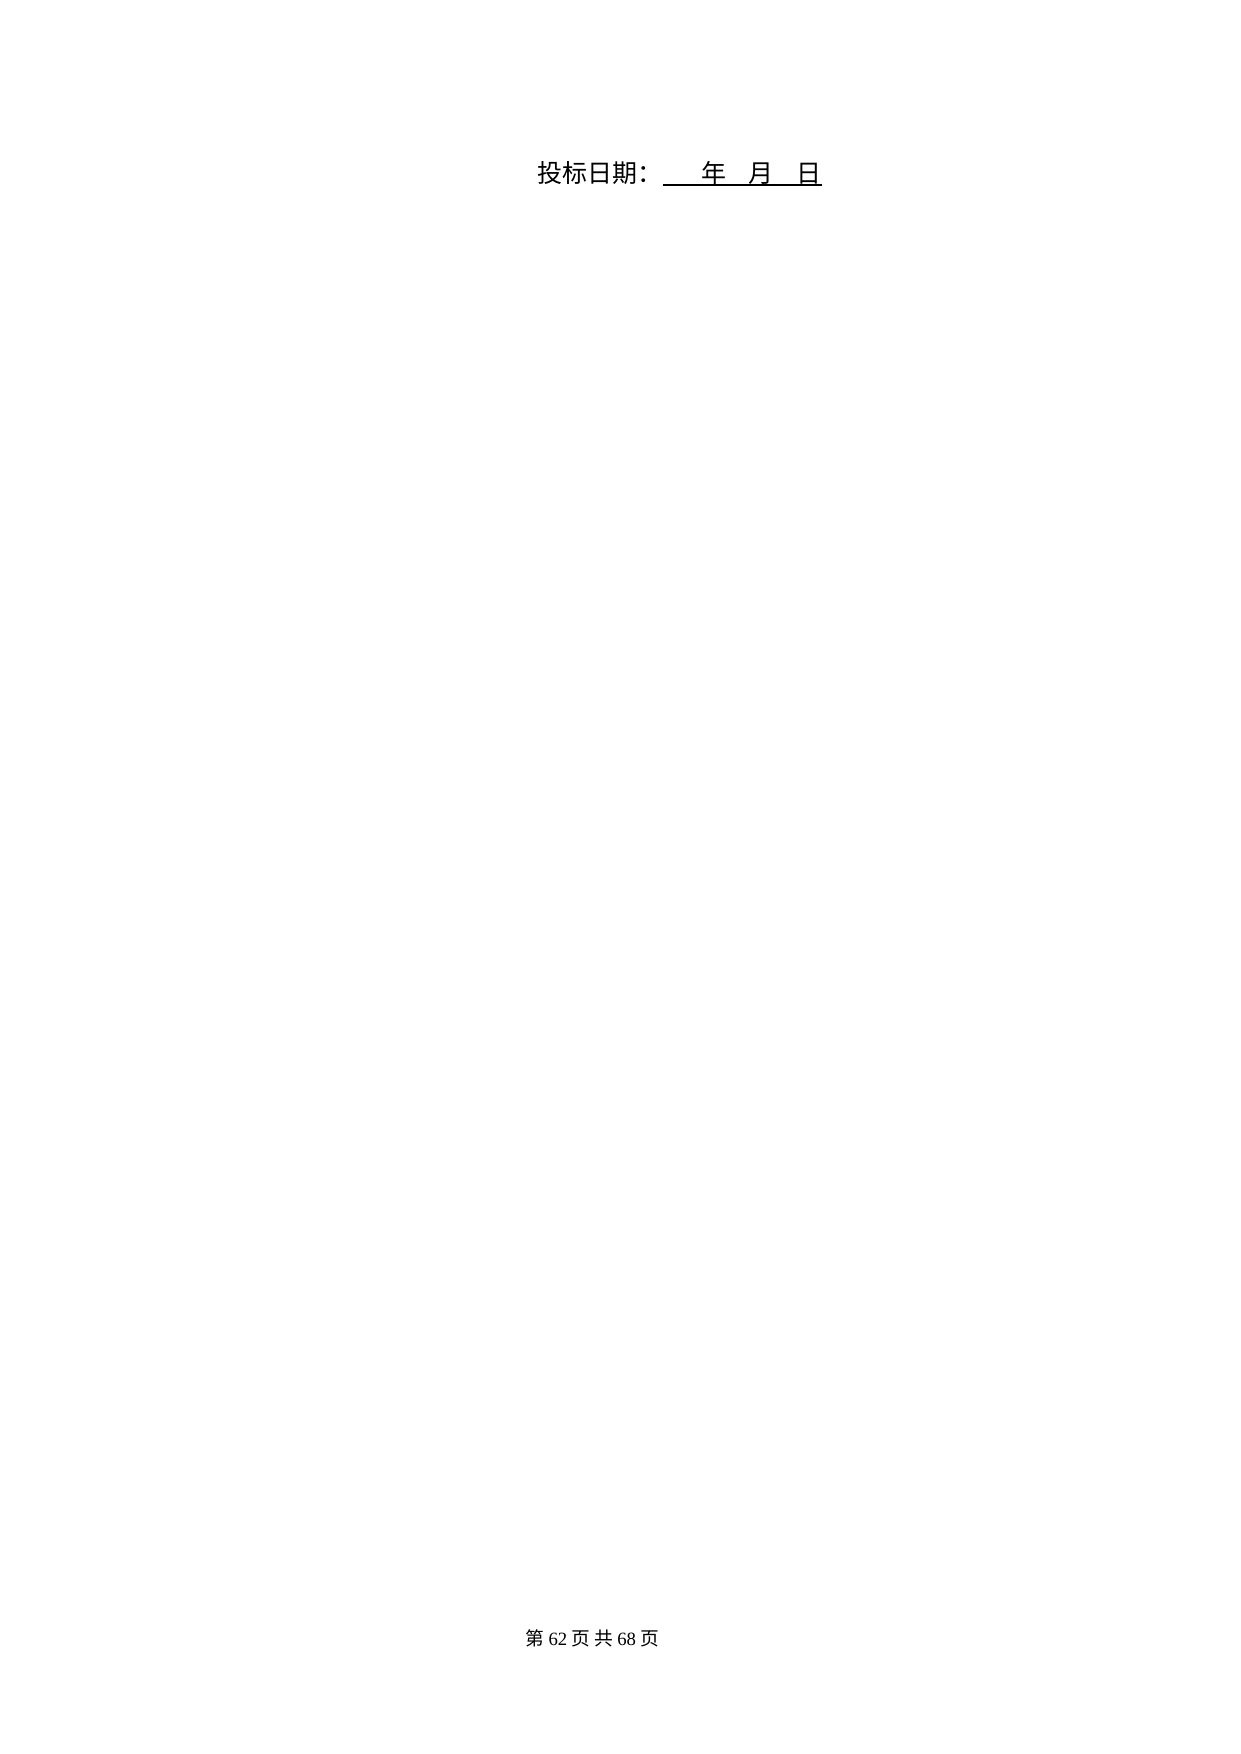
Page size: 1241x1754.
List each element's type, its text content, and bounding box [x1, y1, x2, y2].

text 投标日期： 年 月 日 [187, 153, 991, 190]
